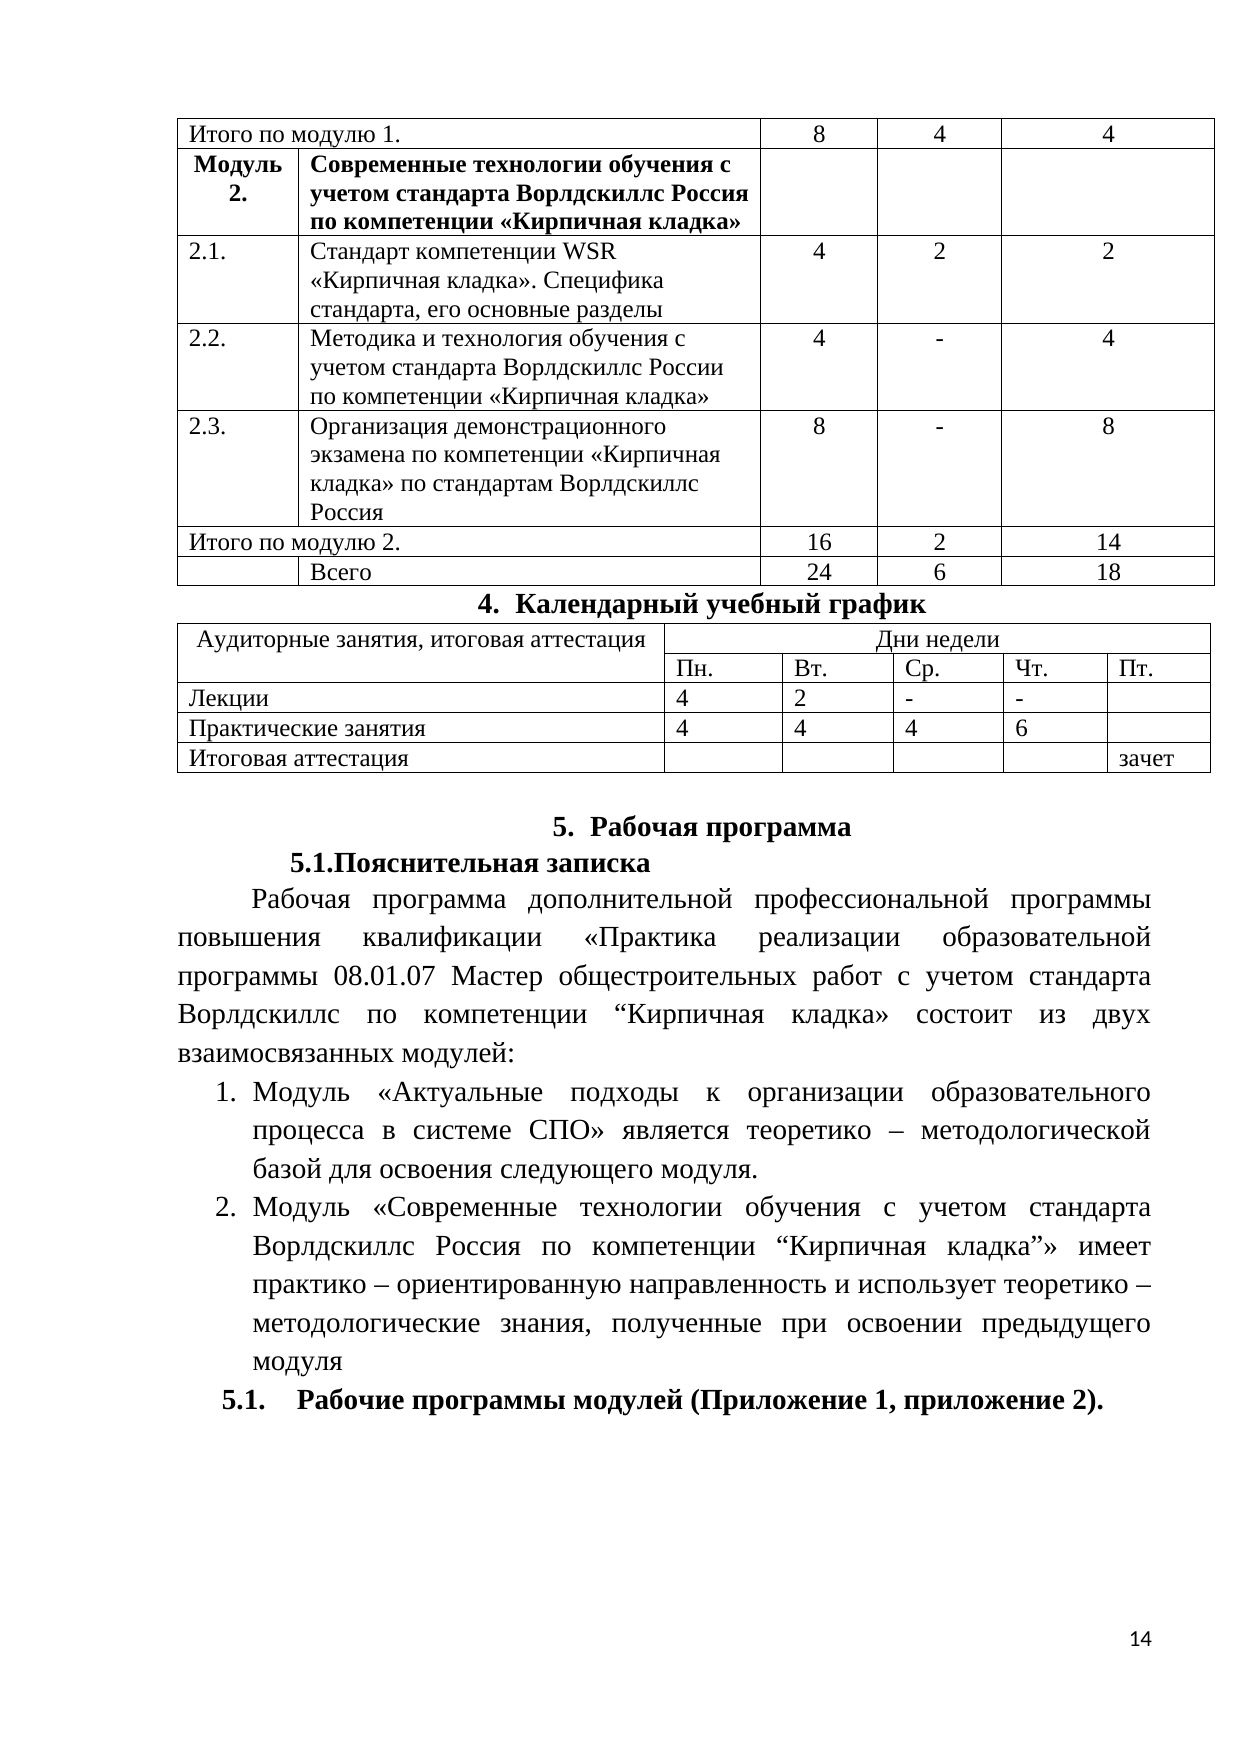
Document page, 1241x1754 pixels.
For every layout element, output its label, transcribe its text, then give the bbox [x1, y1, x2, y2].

table_cell 2.1. [178, 236, 298, 322]
table_cell [878, 149, 1001, 235]
table_cell 14 [1002, 527, 1214, 556]
table_cell - [878, 324, 1001, 410]
table_cell 2 [878, 236, 1001, 322]
table_cell Практические занятия [178, 713, 664, 742]
table_cell 2 [878, 527, 1001, 556]
table_cell Пн. [665, 654, 782, 682]
table_cell 2 [783, 683, 893, 712]
table_cell 6 [1004, 713, 1107, 742]
table_cell 8 [761, 119, 877, 148]
table_cell 16 [761, 527, 877, 556]
table_cell 4 [665, 683, 782, 712]
table_cell [1108, 683, 1210, 712]
table_cell 4 [1002, 324, 1214, 410]
table_cell 4 [761, 236, 877, 322]
table_cell Пт. [1108, 654, 1210, 682]
table_cell - [878, 411, 1001, 526]
table_cell 2.2. [178, 324, 298, 410]
table_cell 2.3. [178, 411, 298, 526]
table_cell 4 [665, 713, 782, 742]
list Рабочие программы модулей (Приложение 1, приложение 2). [222, 1382, 1152, 1416]
list 5.1.Пояснительная записка [290, 845, 1152, 878]
table_cell 8 [761, 411, 877, 526]
table_cell 2 [1002, 236, 1214, 322]
table_cell [1004, 743, 1107, 772]
list Модуль «Современные технологии обучения с учетом стандарта Ворлдскиллс Россия по компетенции “Кирпичная кладка”» имеет практико – ориентированную направленность и использует теоретико – методологические знания, полученные при освоении предыдущего модуля [215, 1189, 1152, 1377]
table_cell Вт. [783, 654, 893, 682]
table_cell - [1004, 683, 1107, 712]
table_cell 8 [1002, 411, 1214, 526]
table_cell 4 [894, 713, 1003, 742]
table_cell 4 [1002, 119, 1214, 148]
table_cell Лекции [178, 683, 664, 712]
list Рабочая программа [252, 809, 1152, 842]
table_cell [665, 743, 782, 772]
table_cell Ср. [894, 654, 1003, 682]
table_header Аудиторные занятия, итоговая аттестация [178, 624, 664, 682]
table_cell [178, 557, 298, 585]
table_cell Итого по модулю 1. [178, 119, 760, 148]
table_cell 6 [878, 557, 1001, 585]
table_cell - [894, 683, 1003, 712]
table_cell [761, 149, 877, 235]
table_cell 24 [761, 557, 877, 585]
table_cell 18 [1002, 557, 1214, 585]
table_cell Всего [299, 557, 760, 585]
table_cell Современные технологии обучения с учетом стандарта Ворлдскиллс Россия по компетенции «Кирпичная кладка» [299, 149, 760, 235]
table_cell Методика и технология обучения с учетом стандарта Ворлдскиллс России по компетенции «Кирпичная кладка» [299, 324, 760, 410]
table_cell Итоговая аттестация [178, 743, 664, 772]
list Рабочая программа дополнительной профессиональной программы повышения квалификации «Практика реализации образовательной программы 08.01.07 Мастер общестроительных работ с учетом стандарта Ворлдскиллс по компетенции “Кирпичная кладка» состоит из двух взаимосвязанных модулей: [177, 881, 1152, 1069]
table_cell Модуль 2. [178, 149, 298, 235]
table_cell Итого по модулю 2. [178, 527, 760, 556]
table_cell 4 [783, 713, 893, 742]
table_cell 4 [761, 324, 877, 410]
table_header Дни недели [665, 624, 1210, 652]
table_cell Чт. [1004, 654, 1107, 682]
table_cell Стандарт компетенции WSR «Кирпичная кладка». Специфика стандарта, его основные разделы [299, 236, 760, 322]
table_cell [894, 743, 1003, 772]
list Календарный учебный график [252, 586, 1152, 620]
list Модуль «Актуальные подходы к организации образовательного процесса в системе СПО» является теоретико – методологической базой для освоения следующего модуля. [215, 1074, 1152, 1184]
table_cell [1002, 149, 1214, 235]
table_cell [783, 743, 893, 772]
table_cell зачет [1108, 743, 1210, 772]
table_cell 4 [878, 119, 1001, 148]
table_cell [1108, 713, 1210, 742]
table_cell Организация демонстрационного экзамена по компетенции «Кирпичная кладка» по стандартам Ворлдскиллс Россия [299, 411, 760, 526]
